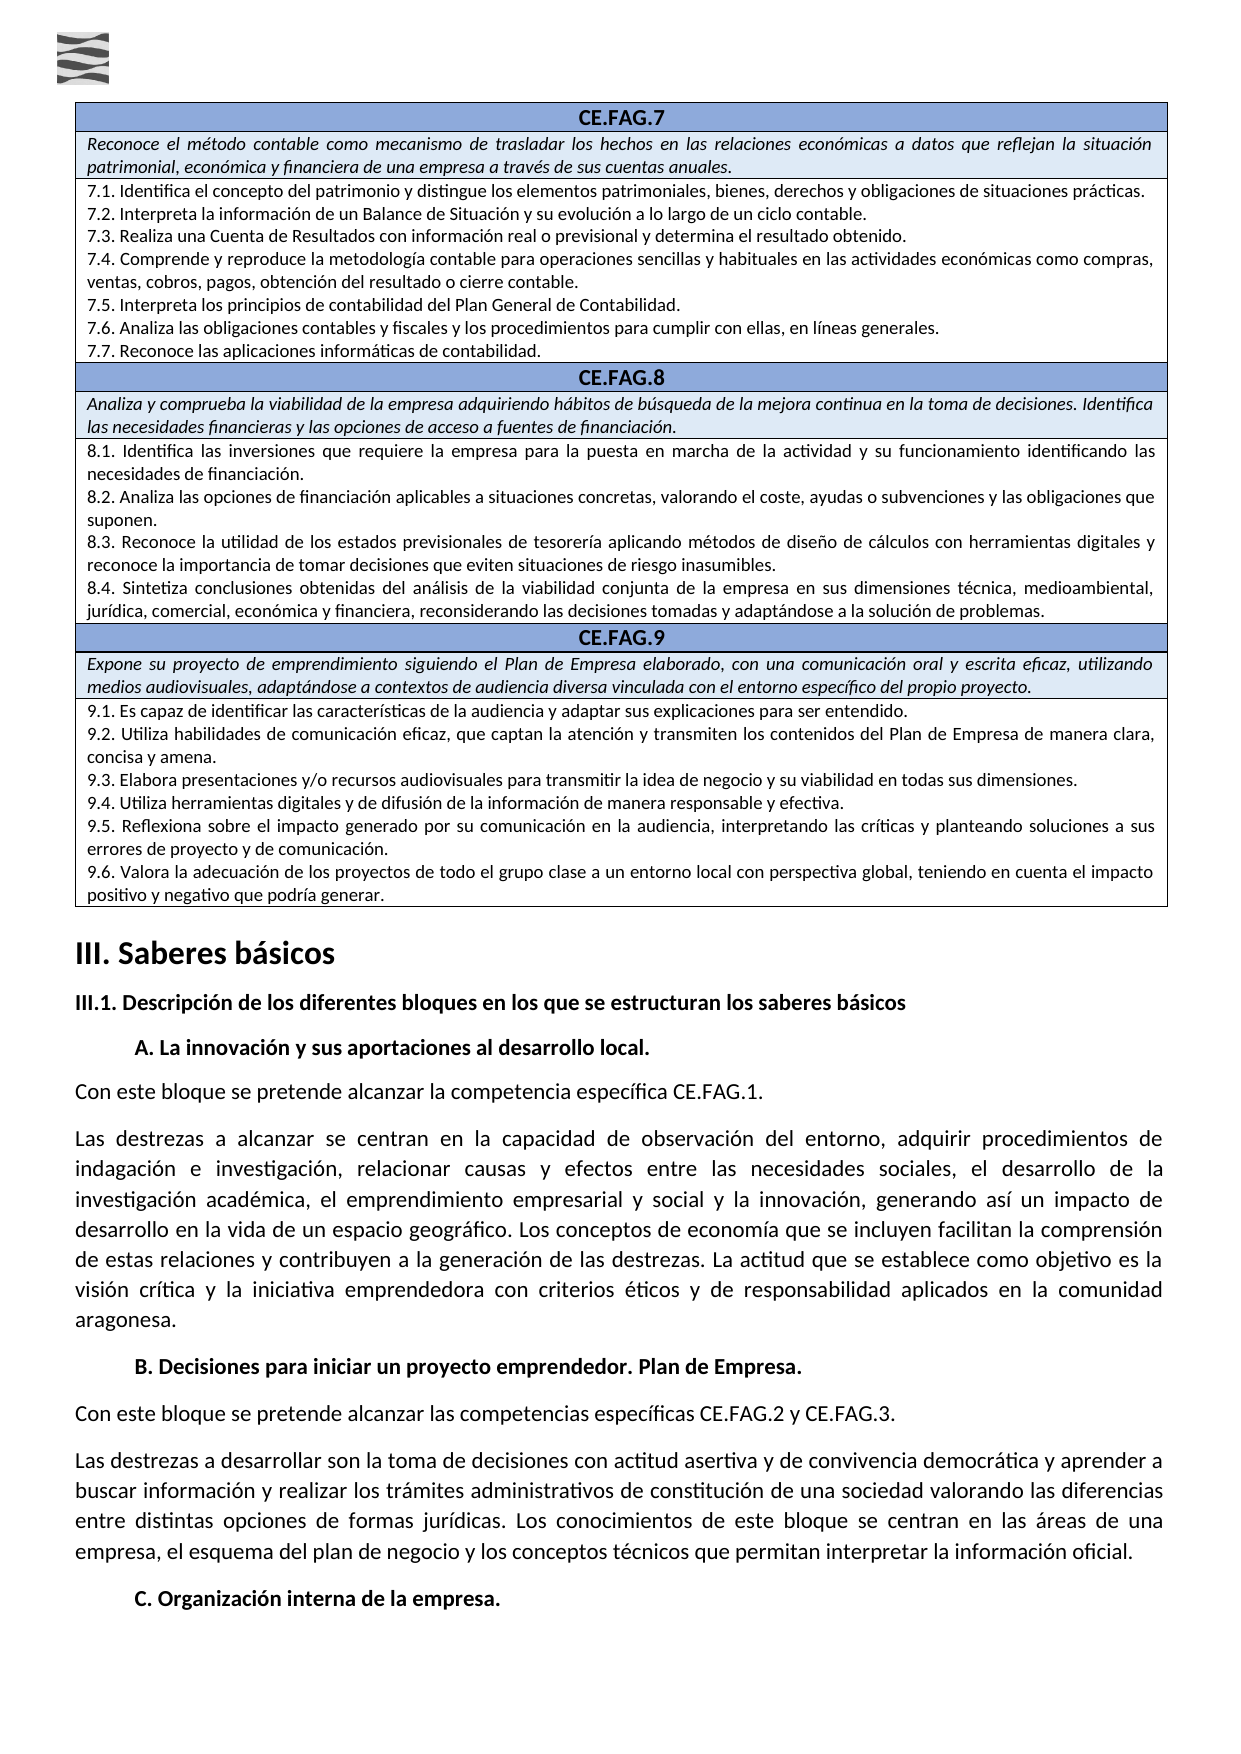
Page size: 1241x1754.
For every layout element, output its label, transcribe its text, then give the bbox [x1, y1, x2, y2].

table_cell Expone su proyecto de emprendimiento siguiendo el Plan de Empresa elaborado, con una comunicación oral y escrita eficaz, utilizando medios audiovisuales, adaptándose a contextos de audiencia diversa vinculada con el entorno específico del propio proyecto. [76, 653, 1167, 698]
text A. La innovación y sus aportaciones al desarrollo local. [134, 1033, 1165, 1061]
table_cell 7.1. Identifica el concepto del patrimonio y distingue los elementos patrimoniales, bienes, derechos y obligaciones de situaciones prácticas. 7.2. Interpreta la información de un Balance de Situación y su evolución a lo largo de un ciclo contable. 7.3. Realiza una Cuenta de Resultados con información real o previsional y determina el resultado obtenido. 7.4. Comprende y reproduce la metodología contable para operaciones sencillas y habituales en las actividades económicas como compras, ventas, cobros, pagos, obtención del resultado o cierre contable. 7.5. Interpreta los principios de contabilidad del Plan General de Contabilidad. 7.6. Analiza las obligaciones contables y fiscales y los procedimientos para cumplir con ellas, en líneas generales. 7.7. Reconoce las aplicaciones informáticas de contabilidad. [76, 179, 1167, 362]
table_cell CE.FAG.8 [76, 363, 1167, 391]
text III. Saberes básicos [75, 932, 1165, 972]
text III.1. Descripción de los diferentes bloques en los que se estructuran los saberes básicos [75, 988, 1165, 1016]
text Con este bloque se pretende alcanzar las competencias específicas CE.FAG.2 y CE.FAG.3. [75, 1399, 1165, 1427]
text Las destrezas a alcanzar se centran en la capacidad de observación del entorno, adquirir procedimientos de indagación e investigación, relacionar causas y efectos entre las necesidades sociales, el desarrollo de la investigación académica, el emprendimiento empresarial y social y la innovación, generando así un impacto de desarrollo en la vida de un espacio geográfico. Los conceptos de economía que se incluyen facilitan la comprensión de estas relaciones y contribuyen a la generación de las destrezas. La actitud que se establece como objetivo es la visión crítica y la iniciativa emprendedora con criterios éticos y de responsabilidad aplicados en la comunidad aragonesa. [75, 1124, 1165, 1334]
table_cell Reconoce el método contable como mecanismo de trasladar los hechos en las relaciones económicas a datos que reflejan la situación patrimonial, económica y financiera de una empresa a través de sus cuentas anuales. [76, 132, 1167, 178]
table_cell CE.FAG.7 [76, 103, 1167, 131]
table_cell 8.1. Identifica las inversiones que requiere la empresa para la puesta en marcha de la actividad y su funcionamiento identificando las necesidades de financiación. 8.2. Analiza las opciones de financiación aplicables a situaciones concretas, valorando el coste, ayudas o subvenciones y las obligaciones que suponen. 8.3. Reconoce la utilidad de los estados previsionales de tesorería aplicando métodos de diseño de cálculos con herramientas digitales y reconoce la importancia de tomar decisiones que eviten situaciones de riesgo inasumibles. 8.4. Sintetiza conclusiones obtenidas del análisis de la viabilidad conjunta de la empresa en sus dimensiones técnica, medioambiental, jurídica, comercial, económica y financiera, reconsiderando las decisiones tomadas y adaptándose a la solución de problemas. [76, 439, 1167, 622]
table_cell 9.1. Es capaz de identificar las características de la audiencia y adaptar sus explicaciones para ser entendido. 9.2. Utiliza habilidades de comunicación eficaz, que captan la atención y transmiten los contenidos del Plan de Empresa de manera clara, concisa y amena. 9.3. Elabora presentaciones y/o recursos audiovisuales para transmitir la idea de negocio y su viabilidad en todas sus dimensiones. 9.4. Utiliza herramientas digitales y de difusión de la información de manera responsable y efectiva. 9.5. Reflexiona sobre el impacto generado por su comunicación en la audiencia, interpretando las críticas y planteando soluciones a sus errores de proyecto y de comunicación. 9.6. Valora la adecuación de los proyectos de todo el grupo clase a un entorno local con perspectiva global, teniendo en cuenta el impacto positivo y negativo que podría generar. [76, 699, 1167, 906]
text Las destrezas a desarrollar son la toma de decisiones con actitud asertiva y de convivencia democrática y aprender a buscar información y realizar los trámites administrativos de constitución de una sociedad valorando las diferencias entre distintas opciones de formas jurídicas. Los conocimientos de este bloque se centran en las áreas de una empresa, el esquema del plan de negocio y los conceptos técnicos que permitan interpretar la información oficial. [75, 1446, 1165, 1565]
table_cell CE.FAG.9 [76, 624, 1167, 651]
text C. Organización interna de la empresa. [134, 1584, 1165, 1612]
text Con este bloque se pretende alcanzar la competencia específica CE.FAG.1. [75, 1077, 1165, 1106]
table_cell Analiza y comprueba la viabilidad de la empresa adquiriendo hábitos de búsqueda de la mejora continua en la toma de decisiones. Identifica las necesidades financieras y las opciones de acceso a fuentes de financiación. [76, 392, 1167, 438]
text B. Decisiones para iniciar un proyecto emprendedor. Plan de Empresa. [134, 1352, 1165, 1381]
